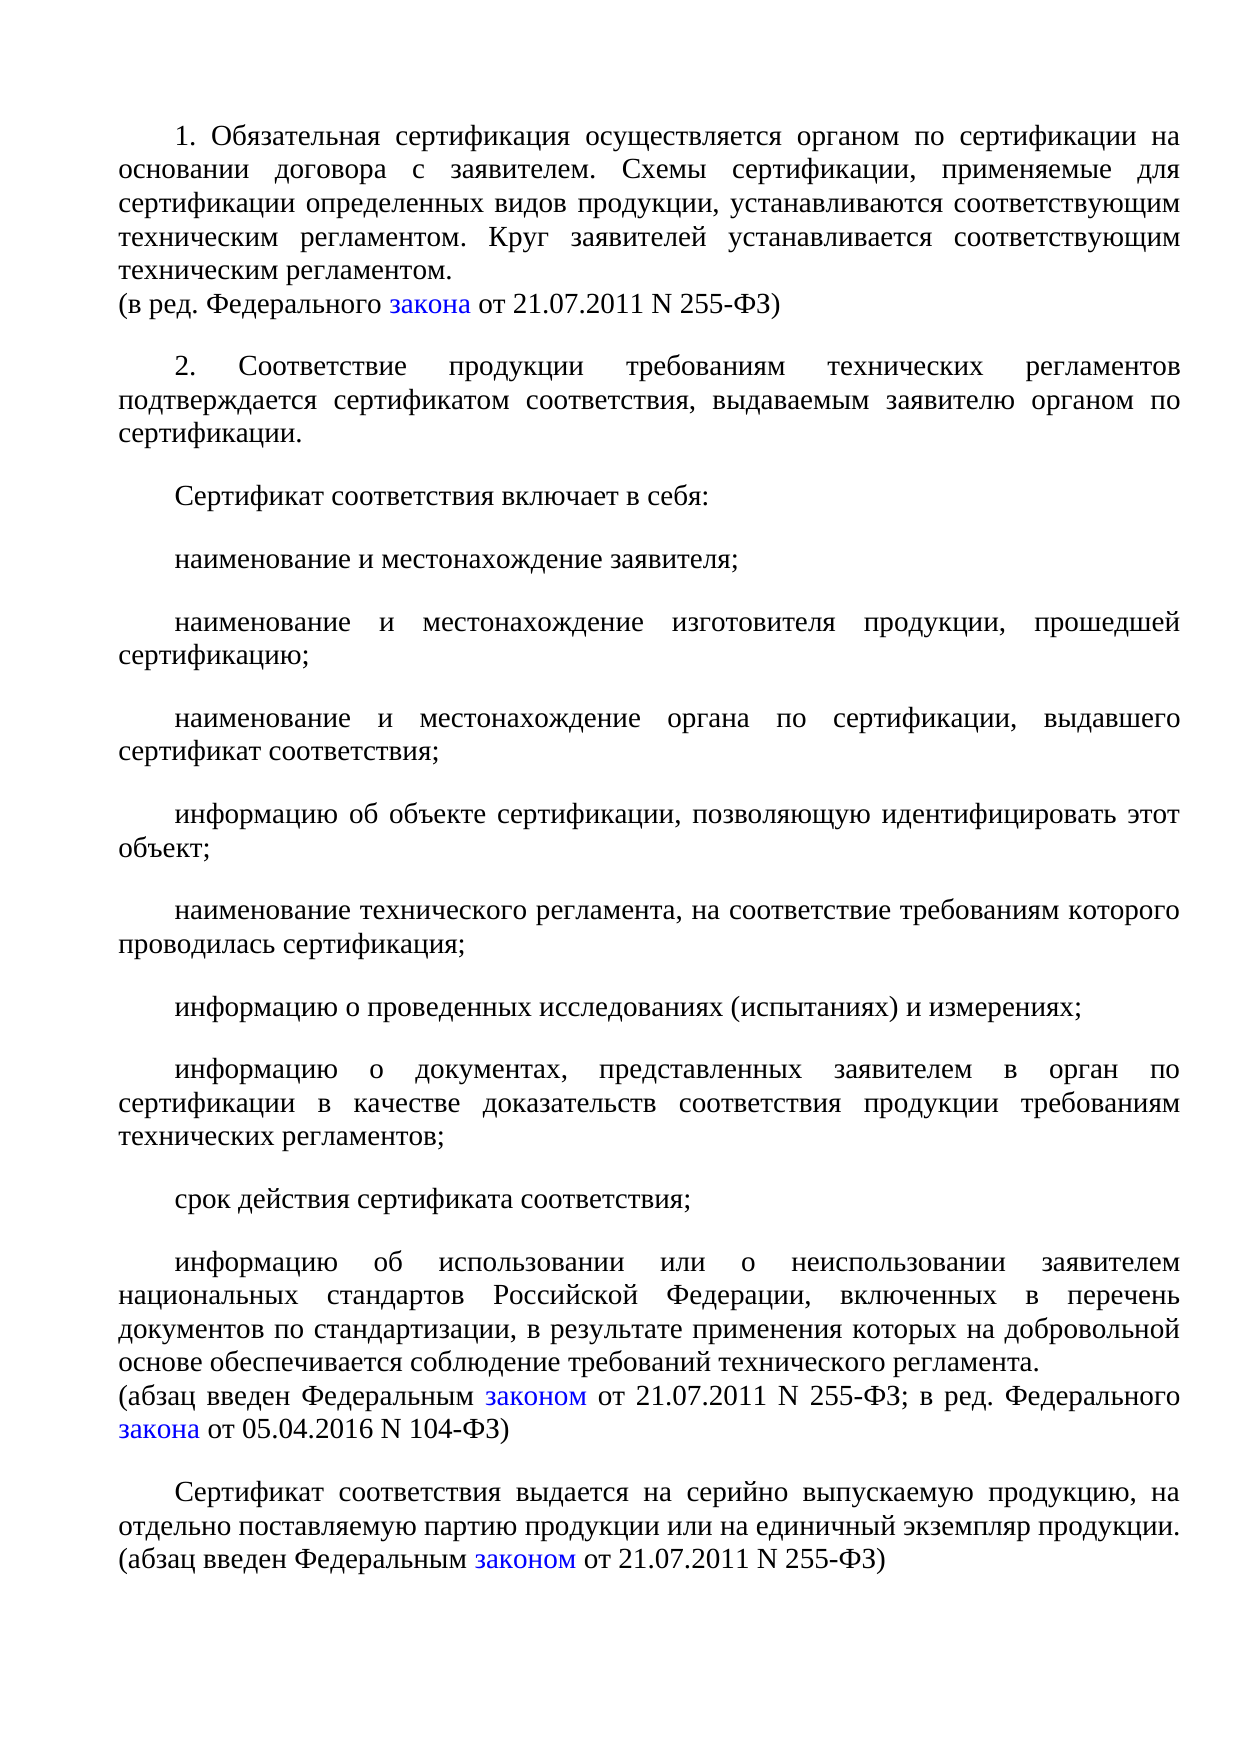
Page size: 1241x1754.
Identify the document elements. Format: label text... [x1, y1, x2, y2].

text наименование и местонахождение заявителя; [118, 541, 1181, 574]
text (абзац введен Федеральным законом от 21.07.2011 N 255-ФЗ) [118, 1541, 1181, 1575]
text информацию об использовании или о неиспользовании заявителем национальных стандартов Российской Федерации, включенных в перечень документов по стандартизации, в результате применения которых на добровольной основе обеспечивается соблюдение требований технического регламента. [118, 1244, 1181, 1378]
text (абзац введен Федеральным законом от 21.07.2011 N 255-ФЗ; в ред. Федерального закона от 05.04.2016 N 104-ФЗ) [118, 1378, 1181, 1445]
text информацию о проведенных исследованиях (испытаниях) и измерениях; [118, 989, 1181, 1022]
text 2. Соответствие продукции требованиям технических регламентов подтверждается сертификатом соответствия, выдаваемым заявителю органом по сертификации. [118, 348, 1181, 449]
text Сертификат соответствия выдается на серийно выпускаемую продукцию, на отдельно поставляемую партию продукции или на единичный экземпляр продукции. [118, 1474, 1181, 1541]
text Сертификат соответствия включает в себя: [118, 478, 1181, 512]
text срок действия сертификата соответствия; [118, 1181, 1181, 1215]
text наименование и местонахождение изготовителя продукции, прошедшей сертификацию; [118, 604, 1181, 671]
text наименование технического регламента, на соответствие требованиям которого проводилась сертификация; [118, 892, 1181, 959]
text информацию о документах, представленных заявителем в орган по сертификации в качестве доказательств соответствия продукции требованиям технических регламентов; [118, 1051, 1181, 1152]
text информацию об объекте сертификации, позволяющую идентифицировать этот объект; [118, 796, 1181, 863]
text 1. Обязательная сертификация осуществляется органом по сертификации на основании договора с заявителем. Схемы сертификации, применяемые для сертификации определенных видов продукции, устанавливаются соответствующим техническим регламентом. Круг заявителей устанавливается соответствующим техническим регламентом. [118, 118, 1181, 286]
text (в ред. Федерального закона от 21.07.2011 N 255-ФЗ) [118, 286, 1181, 319]
text наименование и местонахождение органа по сертификации, выдавшего сертификат соответствия; [118, 700, 1181, 767]
